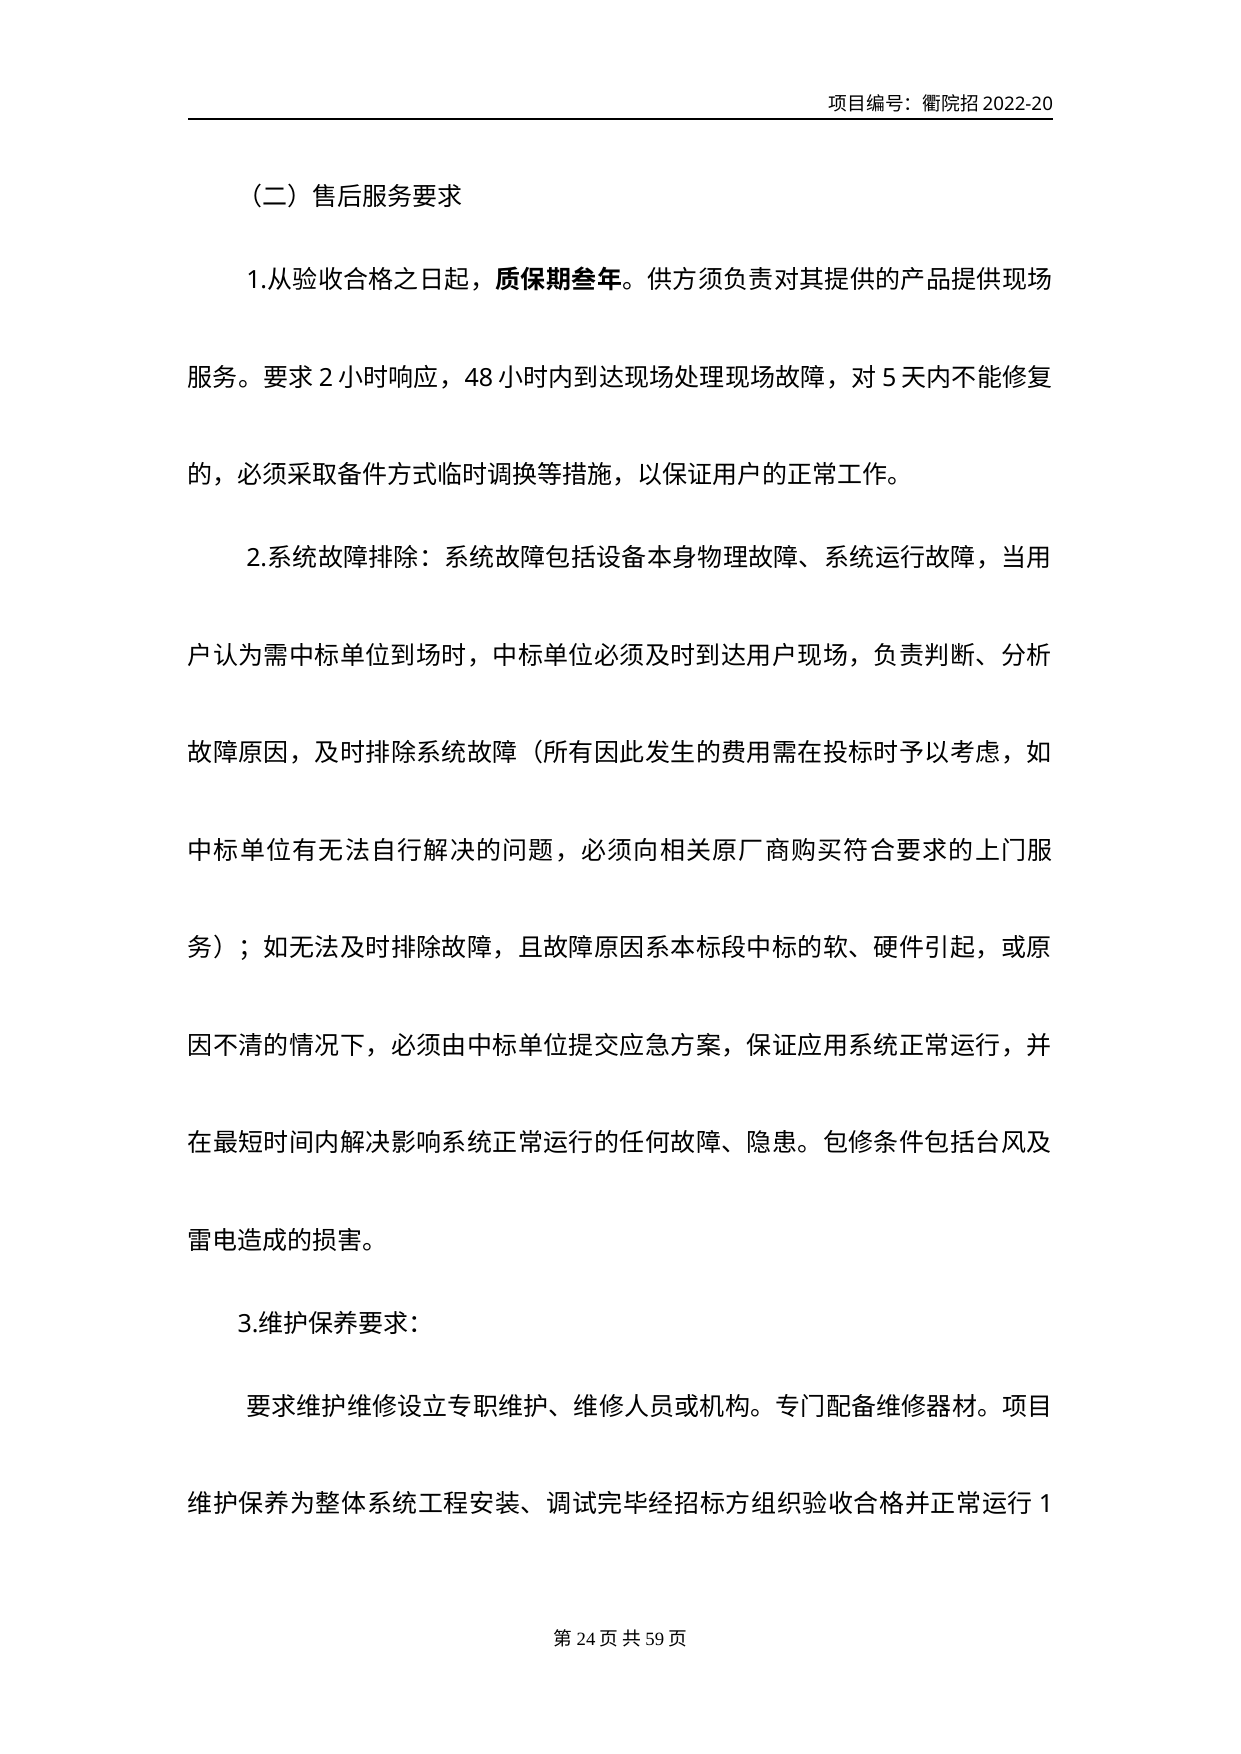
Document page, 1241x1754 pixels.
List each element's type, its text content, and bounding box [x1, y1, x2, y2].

text 1.从验收合格之日起，质保期叁年。供方须负责对其提供的产品提供现场服务。要求2小时响应，48小时内到达现场处理现场故障，对5天内不能修复的，必须采取备件方式临时调换等措施，以保证用户的正常工作。 [187, 245, 1053, 505]
text 2.系统故障排除：系统故障包括设备本身物理故障、系统运行故障，当用户认为需中标单位到场时，中标单位必须及时到达用户现场，负责判断、分析故障原因，及时排除系统故障（所有因此发生的费用需在投标时予以考虑，如中标单位有无法自行解决的问题，必须向相关原厂商购买符合要求的上门服务）；如无法及时排除故障，且故障原因系本标段中标的软、硬件引起，或原因不清的情况下，必须由中标单位提交应急方案，保证应用系统正常运行，并在最短时间内解决影响系统正常运行的任何故障、隐患。包修条件包括台风及雷电造成的损害。 [187, 523, 1053, 1271]
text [187, 1372, 1053, 1534]
text 3.维护保养要求： [187, 1289, 1053, 1354]
text （二）售后服务要求 [187, 162, 1053, 227]
